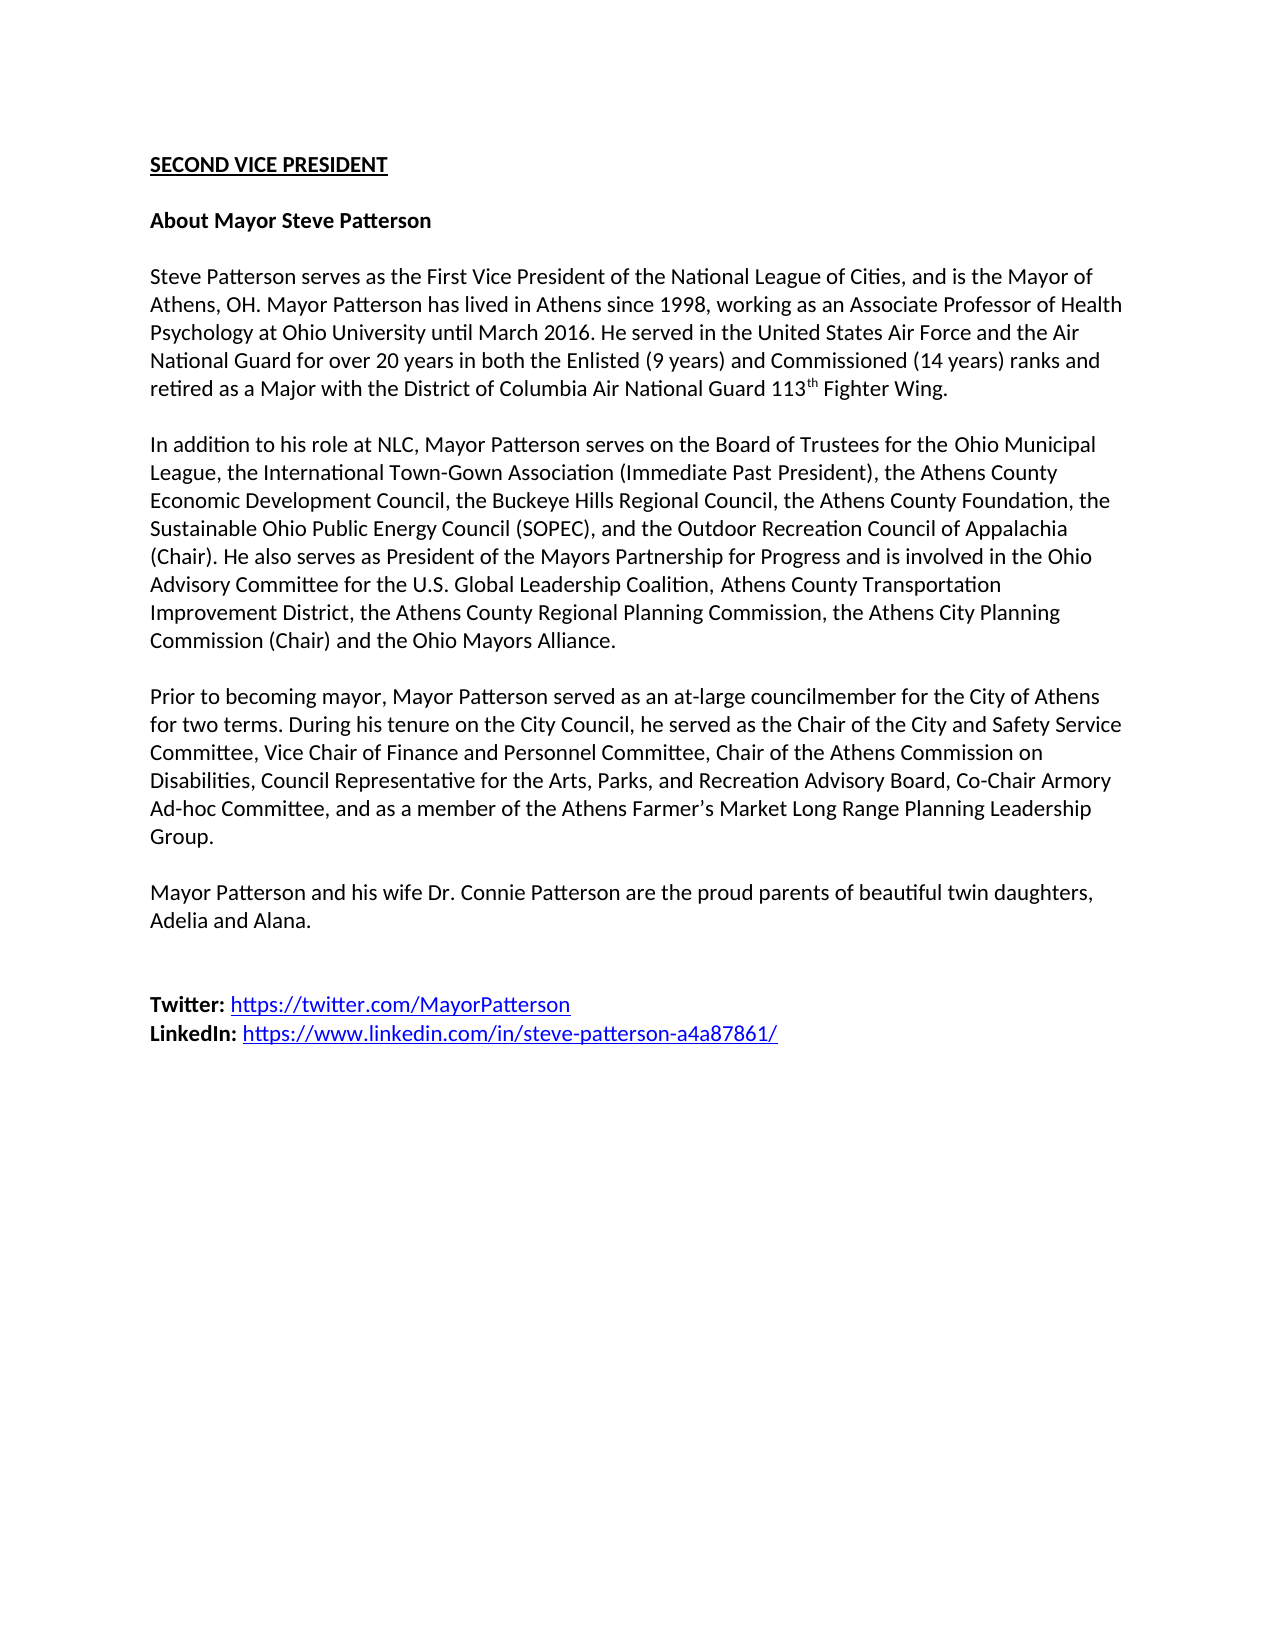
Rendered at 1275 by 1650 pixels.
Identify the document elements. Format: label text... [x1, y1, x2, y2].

text Prior to becoming mayor, Mayor Patterson served as an at-large councilmember for the City of Athens for two terms. During his tenure on the City Council, he served as the Chair of the City and Safety Service Committee, Vice Chair of Finance and Personnel Committee, Chair of the Athens Commission on Disabilities, Council Representative for the Arts, Parks, and Recreation Advisory Board, Co-Chair Armory Ad-hoc Committee, and as a member of the Athens Farmer’s Market Long Range Planning Leadership Group. [150, 682, 1125, 851]
text Mayor Patterson and his wife Dr. Connie Patterson are the proud parents of beautiful twin daughters, Adelia and Alana. [150, 878, 1125, 934]
text In addition to his role at NLC, Mayor Patterson serves on the Board of Trustees for the Ohio Municipal League, the International Town-Gown Association (Immediate Past President), the Athens County Economic Development Council, the Buckeye Hills Regional Council, the Athens County Foundation, the Sustainable Ohio Public Energy Council (SOPEC), and the Outdoor Recreation Council of Appalachia (Chair). He also serves as President of the Mayors Partnership for Progress and is involved in the Ohio Advisory Committee for the U.S. Global Leadership Coalition, Athens County Transportation Improvement District, the Athens County Regional Planning Commission, the Athens City Planning Commission (Chair) and the Ohio Mayors Alliance. [150, 430, 1125, 654]
text Twitter: https://twitter.com/MayorPatterson [150, 991, 1125, 1019]
text Steve Patterson serves as the First Vice President of the National League of Cities, and is the Mayor of Athens, OH. Mayor Patterson has lived in Athens since 1998, working as an Associate Professor of Health Psychology at Ohio University until March 2016. He served in the United States Air Force and the Air National Guard for over 20 years in both the Enlisted (9 years) and Commissioned (14 years) ranks and retired as a Major with the District of Columbia Air National Guard 113th Fighter Wing. [150, 262, 1125, 402]
text SECOND VICE PRESIDENT [150, 150, 1125, 178]
text About Mayor Steve Patterson [150, 206, 1125, 234]
text LinkedIn: https://www.linkedin.com/in/steve-patterson-a4a87861/ [150, 1019, 1125, 1047]
